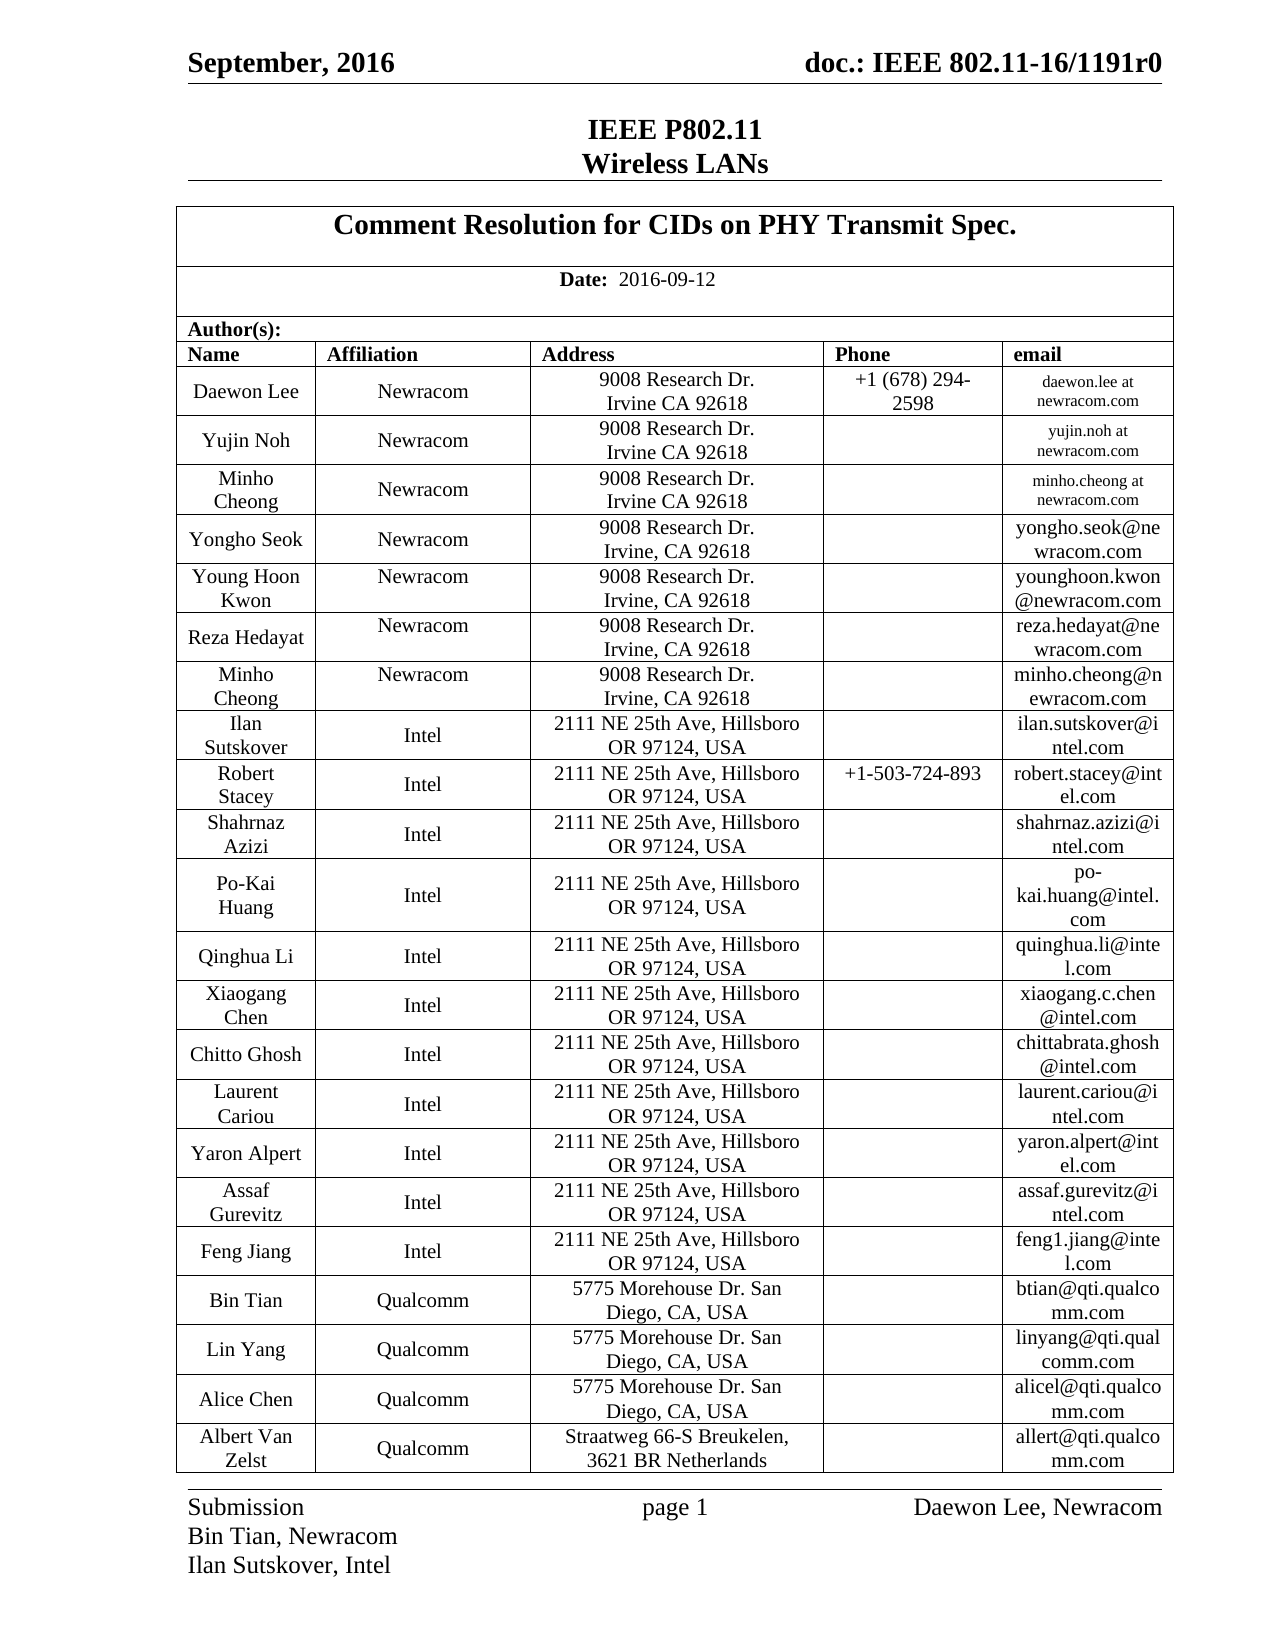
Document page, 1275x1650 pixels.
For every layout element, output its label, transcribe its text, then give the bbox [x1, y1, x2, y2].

table_cell Author(s): [177, 317, 1173, 341]
table_cell alicel@qti.qualcomm.com [1003, 1375, 1173, 1423]
table_cell Bin Tian [177, 1276, 315, 1324]
table_cell Intel [316, 1227, 530, 1275]
table_cell Qualcomm [316, 1325, 530, 1373]
table_cell Intel [316, 810, 530, 858]
table_cell younghoon.kwon@newracom.com [1003, 564, 1173, 612]
table_cell Phone [824, 342, 1002, 366]
table_cell Intel [316, 711, 530, 759]
table_cell Po-Kai Huang [177, 859, 315, 931]
table_cell Laurent Cariou [177, 1080, 315, 1128]
table_cell Daewon Lee [177, 367, 315, 415]
table_cell [824, 981, 1002, 1029]
table_cell Assaf Gurevitz [177, 1178, 315, 1226]
table_cell 2111 NE 25th Ave, Hillsboro OR 97124, USA [531, 1178, 823, 1226]
table_cell Newracom [316, 564, 530, 612]
table_cell assaf.gurevitz@intel.com [1003, 1178, 1173, 1226]
table_cell [824, 1325, 1002, 1373]
table_cell Date: 2016-09-12 [177, 267, 1173, 316]
table_cell Newracom [316, 416, 530, 464]
table_cell minho.cheong at newracom.com [1003, 465, 1173, 513]
table_cell Yongho Seok [177, 515, 315, 563]
table_cell [824, 1375, 1002, 1423]
table_cell daewon.lee at newracom.com [1003, 367, 1173, 415]
table_cell 9008 Research Dr. Irvine CA 92618 [531, 416, 823, 464]
table_cell Newracom [316, 613, 530, 661]
table_cell yujin.noh at newracom.com [1003, 416, 1173, 464]
table_cell laurent.cariou@intel.com [1003, 1080, 1173, 1128]
table_cell [824, 810, 1002, 858]
table_cell Reza Hedayat [177, 613, 315, 661]
table_header Comment Resolution for CIDs on PHY Transmit Spec. [177, 207, 1173, 266]
table_cell reza.hedayat@newracom.com [1003, 613, 1173, 661]
table_cell Straatweg 66-S Breukelen, 3621 BR Netherlands [531, 1424, 823, 1472]
table_cell Minho Cheong [177, 465, 315, 513]
table_cell Intel [316, 981, 530, 1029]
table_cell Name [177, 342, 315, 366]
table_cell 9008 Research Dr. Irvine, CA 92618 [531, 662, 823, 710]
table_cell [824, 613, 1002, 661]
table_cell Qinghua Li [177, 932, 315, 980]
table_cell 5775 Morehouse Dr. San Diego, CA, USA [531, 1276, 823, 1324]
table_cell Intel [316, 760, 530, 808]
table_cell Intel [316, 1030, 530, 1078]
table_cell Ilan Sutskover [177, 711, 315, 759]
table_cell btian@qti.qualcomm.com [1003, 1276, 1173, 1324]
table_cell 2111 NE 25th Ave, Hillsboro OR 97124, USA [531, 1080, 823, 1128]
table_cell Qualcomm [316, 1375, 530, 1423]
table_cell Alice Chen [177, 1375, 315, 1423]
table_cell [824, 416, 1002, 464]
table_cell 2111 NE 25th Ave, Hillsboro OR 97124, USA [531, 1227, 823, 1275]
table_cell [824, 711, 1002, 759]
table_cell Young Hoon Kwon [177, 564, 315, 612]
table_cell [824, 465, 1002, 513]
table_cell [824, 1276, 1002, 1324]
table_cell Xiaogang Chen [177, 981, 315, 1029]
table_cell [824, 1227, 1002, 1275]
table_cell Shahrnaz Azizi [177, 810, 315, 858]
table_cell 9008 Research Dr. Irvine CA 92618 [531, 465, 823, 513]
table_cell [824, 1424, 1002, 1472]
table_cell Address [531, 342, 823, 366]
table_cell +1 (678) 294-2598 [824, 367, 1002, 415]
table_cell Yaron Alpert [177, 1129, 315, 1177]
table_cell allert@qti.qualcomm.com [1003, 1424, 1173, 1472]
table_cell Newracom [316, 515, 530, 563]
table_cell feng1.jiang@intel.com [1003, 1227, 1173, 1275]
table_cell 9008 Research Dr. Irvine, CA 92618 [531, 515, 823, 563]
table_cell Robert Stacey [177, 760, 315, 808]
table_cell Albert Van Zelst [177, 1424, 315, 1472]
table_cell Intel [316, 859, 530, 931]
table_cell robert.stacey@intel.com [1003, 760, 1173, 808]
table_cell yaron.alpert@intel.com [1003, 1129, 1173, 1177]
table_cell quinghua.li@intel.com [1003, 932, 1173, 980]
table_cell [824, 515, 1002, 563]
table_cell minho.cheong@newracom.com [1003, 662, 1173, 710]
table_cell 9008 Research Dr. Irvine, CA 92618 [531, 564, 823, 612]
table_cell 2111 NE 25th Ave, Hillsboro OR 97124, USA [531, 1129, 823, 1177]
table_cell Lin Yang [177, 1325, 315, 1373]
table_cell Qualcomm [316, 1424, 530, 1472]
table_cell 2111 NE 25th Ave, Hillsboro OR 97124, USA [531, 859, 823, 931]
table_cell Intel [316, 1080, 530, 1128]
table_cell chittabrata.ghosh@intel.com [1003, 1030, 1173, 1078]
table_cell email [1003, 342, 1173, 366]
table_cell Chitto Ghosh [177, 1030, 315, 1078]
table_cell [824, 859, 1002, 931]
table_cell Newracom [316, 465, 530, 513]
table_cell [824, 932, 1002, 980]
table_cell [824, 1030, 1002, 1078]
table_cell 9008 Research Dr. Irvine CA 92618 [531, 367, 823, 415]
table_cell 2111 NE 25th Ave, Hillsboro OR 97124, USA [531, 711, 823, 759]
table_cell Newracom [316, 367, 530, 415]
table_cell Qualcomm [316, 1276, 530, 1324]
table_cell 2111 NE 25th Ave, Hillsboro OR 97124, USA [531, 1030, 823, 1078]
table_cell 2111 NE 25th Ave, Hillsboro OR 97124, USA [531, 932, 823, 980]
table_cell ilan.sutskover@intel.com [1003, 711, 1173, 759]
table_cell [824, 662, 1002, 710]
table_cell 5775 Morehouse Dr. San Diego, CA, USA [531, 1325, 823, 1373]
table_cell yongho.seok@newracom.com [1003, 515, 1173, 563]
table_cell Feng Jiang [177, 1227, 315, 1275]
text IEEE P802.11 Wireless LANs [187, 112, 1162, 181]
table_cell Intel [316, 1178, 530, 1226]
table_cell Newracom [316, 662, 530, 710]
table_cell 9008 Research Dr. Irvine, CA 92618 [531, 613, 823, 661]
table_cell Intel [316, 1129, 530, 1177]
table_cell 2111 NE 25th Ave, Hillsboro OR 97124, USA [531, 760, 823, 808]
table_cell 2111 NE 25th Ave, Hillsboro OR 97124, USA [531, 810, 823, 858]
table_cell Affiliation [316, 342, 530, 366]
table_cell Yujin Noh [177, 416, 315, 464]
table_cell Intel [316, 932, 530, 980]
table_cell +1-503-724-893 [824, 760, 1002, 808]
table_cell 5775 Morehouse Dr. San Diego, CA, USA [531, 1375, 823, 1423]
table_cell [824, 1080, 1002, 1128]
table_cell linyang@qti.qualcomm.com [1003, 1325, 1173, 1373]
table_cell Minho Cheong [177, 662, 315, 710]
table_cell shahrnaz.azizi@intel.com [1003, 810, 1173, 858]
table_cell 2111 NE 25th Ave, Hillsboro OR 97124, USA [531, 981, 823, 1029]
table_cell [824, 1129, 1002, 1177]
table_cell [824, 1178, 1002, 1226]
table_cell po-kai.huang@intel.com [1003, 859, 1173, 931]
table_cell [824, 564, 1002, 612]
table_cell xiaogang.c.chen@intel.com [1003, 981, 1173, 1029]
